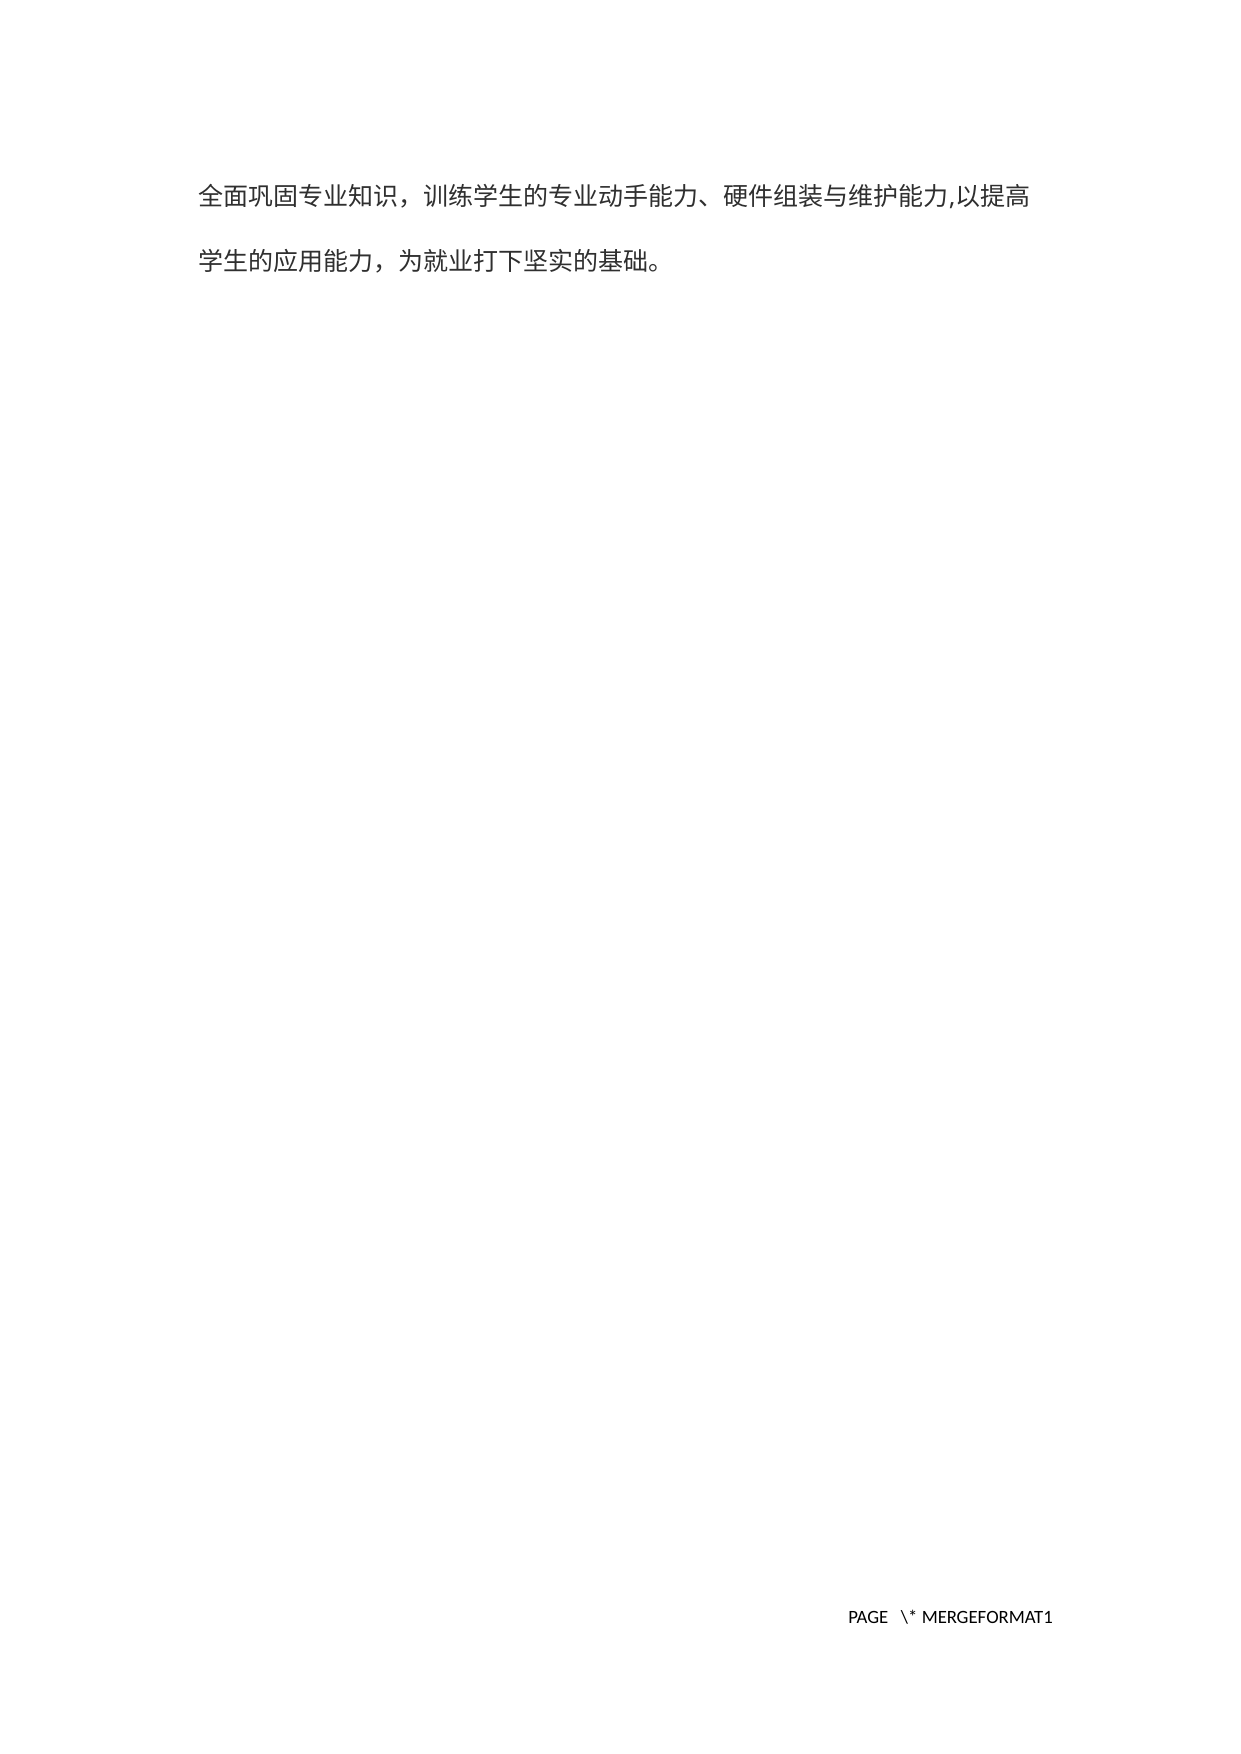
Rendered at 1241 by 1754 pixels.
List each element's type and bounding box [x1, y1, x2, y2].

text [198, 162, 1053, 292]
